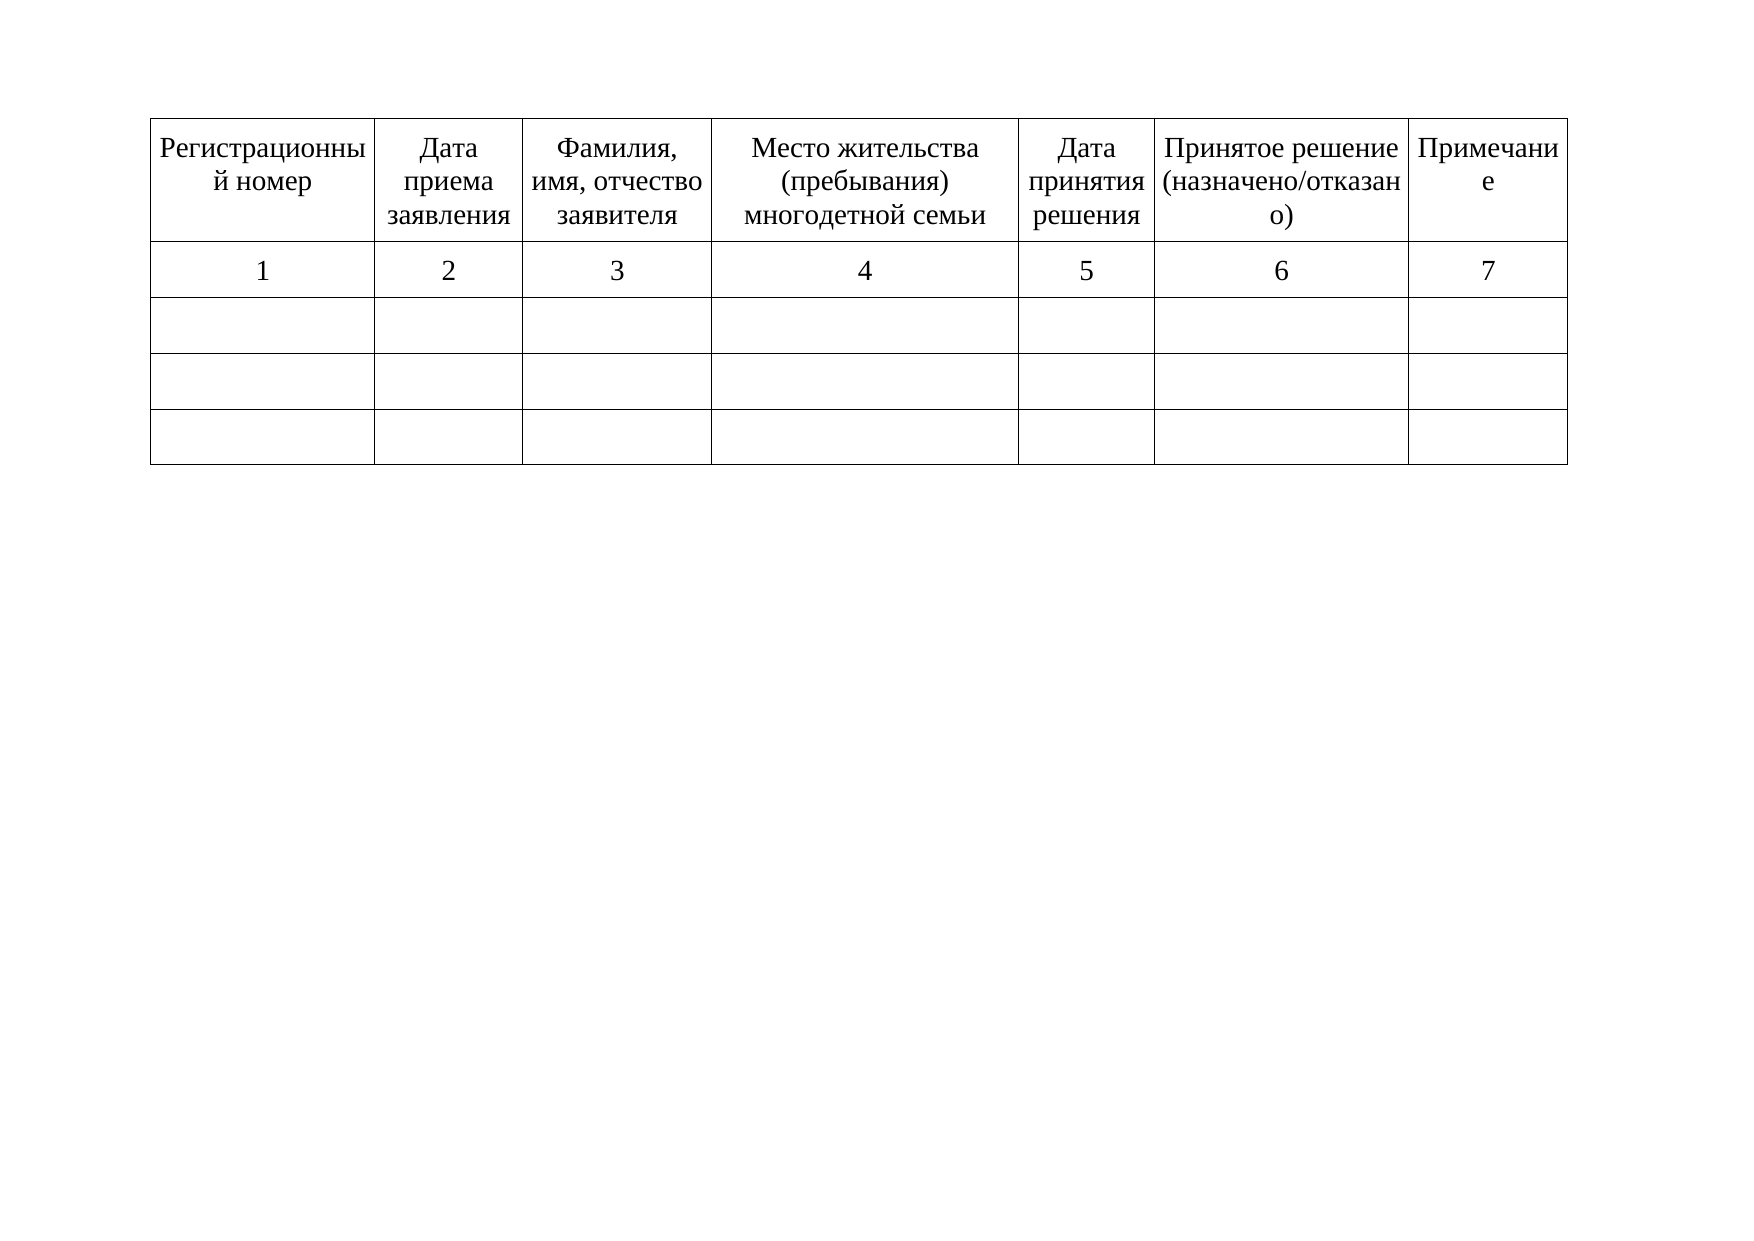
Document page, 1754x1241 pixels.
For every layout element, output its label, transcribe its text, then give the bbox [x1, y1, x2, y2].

table_cell 1 [151, 242, 374, 297]
table_cell 4 [712, 242, 1018, 297]
table_header Дата принятия решения [1019, 119, 1154, 241]
table_cell [375, 298, 522, 353]
table_cell [1155, 298, 1408, 353]
table_cell [151, 410, 374, 464]
table_cell [712, 298, 1018, 353]
table_cell [712, 354, 1018, 408]
table_cell [1409, 354, 1567, 408]
table_header Примечание [1409, 119, 1567, 241]
table_cell [1409, 298, 1567, 353]
table_cell [1409, 410, 1567, 464]
table_cell [1019, 410, 1154, 464]
table_cell [151, 354, 374, 408]
table_cell [1019, 298, 1154, 353]
table_header Дата приема заявления [375, 119, 522, 241]
table_cell [523, 354, 711, 408]
table_cell 6 [1155, 242, 1408, 297]
table_header Принятое решение (назначено/отказано) [1155, 119, 1408, 241]
table_cell [375, 354, 522, 408]
table_cell 5 [1019, 242, 1154, 297]
table_cell [375, 410, 522, 464]
table_cell [712, 410, 1018, 464]
table_header Фамилия, имя, отчество заявителя [523, 119, 711, 241]
table_cell 3 [523, 242, 711, 297]
table_cell [523, 410, 711, 464]
table_header Место жительства (пребывания) многодетной семьи [712, 119, 1018, 241]
table_cell [1155, 410, 1408, 464]
table_cell 2 [375, 242, 522, 297]
table_header Регистрационный номер [151, 119, 374, 241]
table_cell [1155, 354, 1408, 408]
table_cell [151, 298, 374, 353]
table_cell [523, 298, 711, 353]
table_cell [1019, 354, 1154, 408]
table_cell 7 [1409, 242, 1567, 297]
